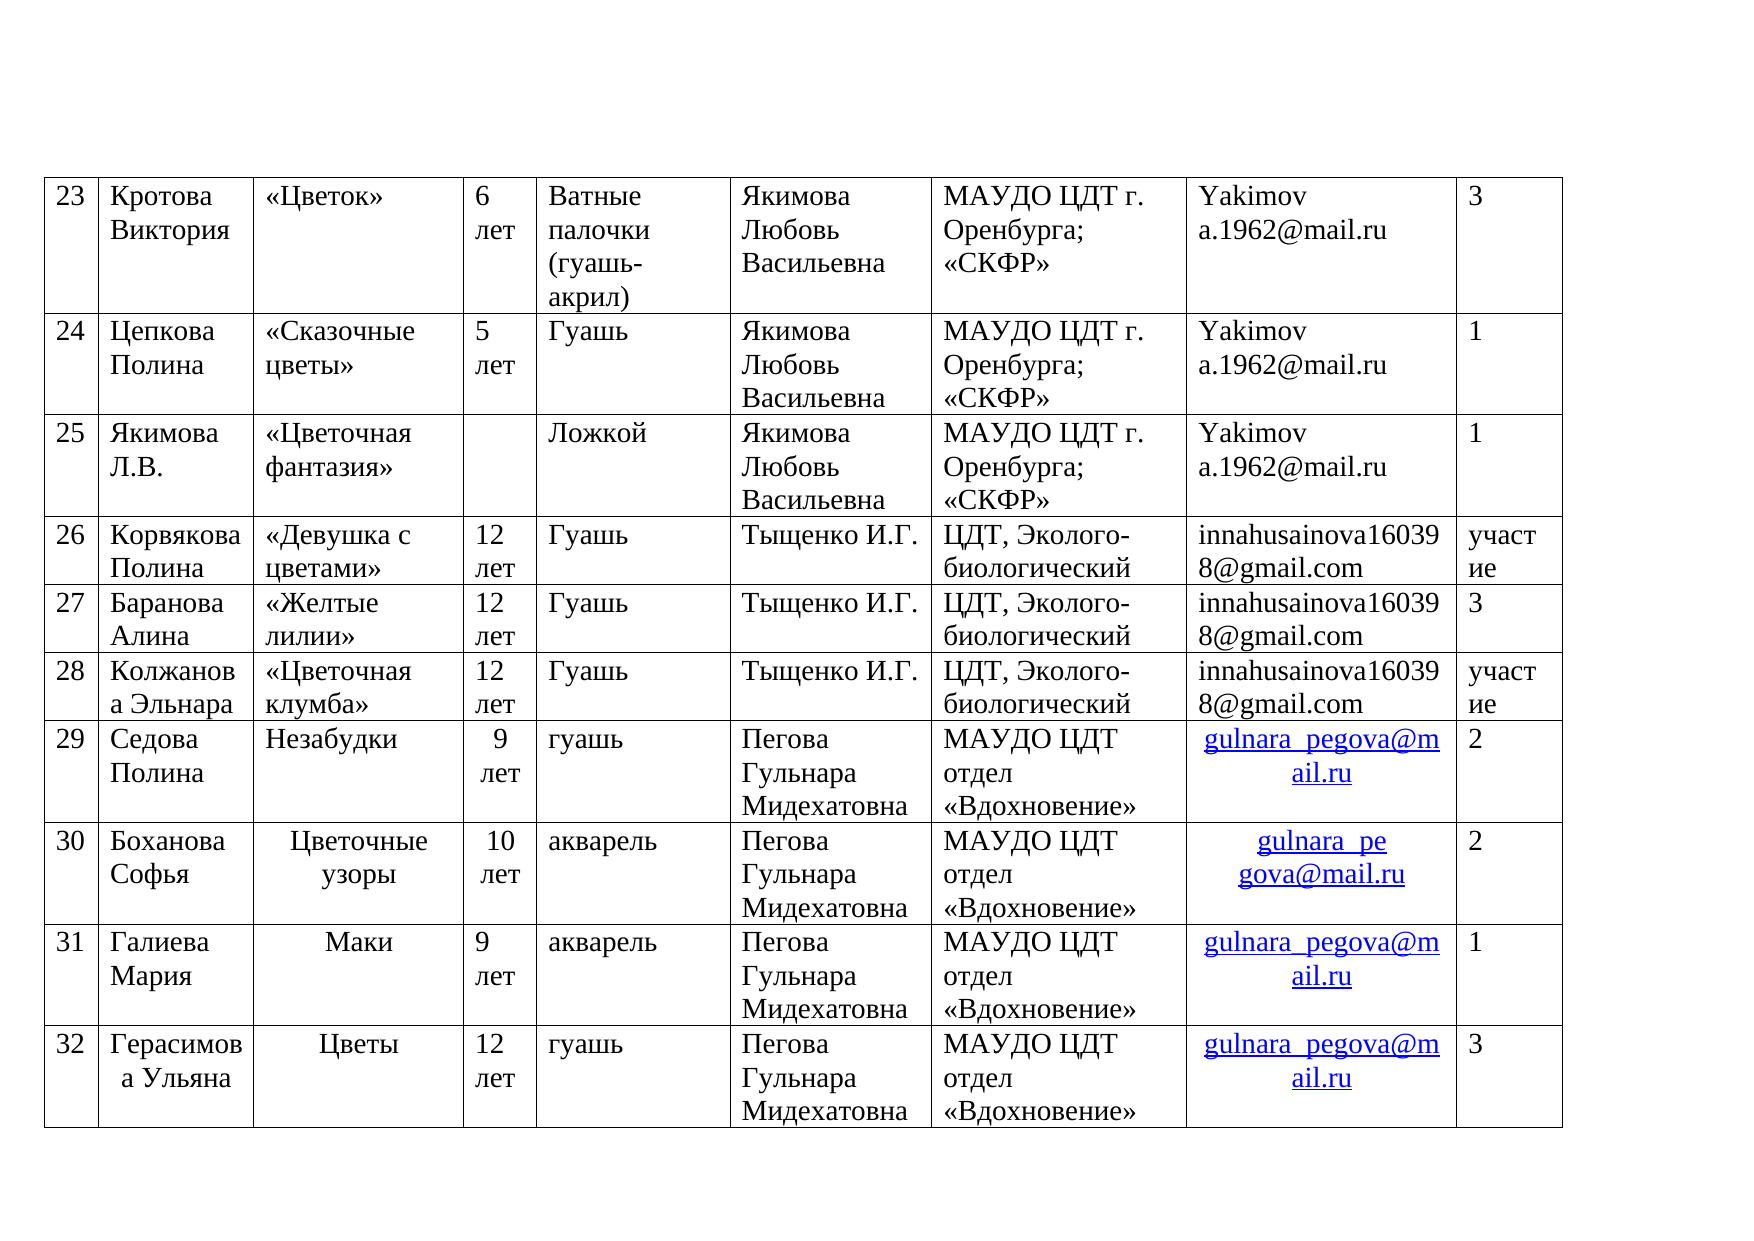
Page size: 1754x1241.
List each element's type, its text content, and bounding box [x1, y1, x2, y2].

table_cell Якимова Л.В. [99, 415, 253, 516]
table_cell 12 лет [464, 653, 536, 720]
table_cell Yakimova.1962@mail.ru [1187, 314, 1456, 414]
table_cell gulnara_pegova@mail.ru [1187, 823, 1456, 923]
table_cell 2 [1457, 823, 1562, 923]
table_cell 1 [1457, 415, 1562, 516]
table_cell ЦДТ, Эколого-биологический [932, 653, 1186, 720]
table_cell Ложкой [537, 415, 730, 516]
table_cell 25 [45, 415, 98, 516]
table_cell 1 [1457, 925, 1562, 1025]
table_cell Незабудки [254, 721, 463, 822]
table_cell Герасимова Ульяна [99, 1026, 253, 1127]
table_cell акварель [537, 823, 730, 923]
table_cell «Девушка с цветами» [254, 517, 463, 584]
table_cell Тыщенко И.Г. [731, 653, 931, 720]
table_cell Якимова Любовь Васильевна [731, 415, 931, 516]
table_cell 32 [45, 1026, 98, 1127]
table_cell МАУДО ЦДТ отдел «Вдохновение» [932, 823, 1186, 923]
table_cell Маки [254, 925, 463, 1025]
table_cell 12 лет [464, 517, 536, 584]
table_cell «Желтые лилии» [254, 585, 463, 652]
table_cell Цветочные узоры [254, 823, 463, 923]
table_cell 10 лет [464, 823, 536, 923]
table_cell МАУДО ЦДТ отдел «Вдохновение» [932, 721, 1186, 822]
table_cell Седова Полина [99, 721, 253, 822]
table_cell gulnara_pegova@mail.ru [1187, 925, 1456, 1025]
table_cell 9 лет [464, 721, 536, 822]
table_cell innahusainova160398@gmail.com [1187, 653, 1456, 720]
table_cell «Цветок» [254, 178, 463, 312]
table_cell innahusainova160398@gmail.com [1187, 517, 1456, 584]
table_cell «Цветочная фантазия» [254, 415, 463, 516]
table_cell 2 [1457, 721, 1562, 822]
table_cell Корвякова Полина [99, 517, 253, 584]
table_cell Ватные палочки (гуашь-акрил) [537, 178, 730, 312]
table_cell 29 [45, 721, 98, 822]
table_cell 3 [1457, 585, 1562, 652]
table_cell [731, 178, 931, 312]
table_cell Цветы [254, 1026, 463, 1127]
table_cell Гуашь [537, 585, 730, 652]
table_cell Пегова Гульнара Мидехатовна [731, 925, 931, 1025]
table_cell акварель [537, 925, 730, 1025]
table_cell «Сказочные цветы» [254, 314, 463, 414]
table_cell Цепкова Полина [99, 314, 253, 414]
table_cell 28 [45, 653, 98, 720]
table_cell «Цветочная клумба» [254, 653, 463, 720]
table_cell МАУДО ЦДТ г. Оренбурга; «СКФР» [932, 314, 1186, 414]
table_cell [464, 415, 536, 516]
table_cell 24 [45, 314, 98, 414]
table_cell 6 лет [464, 178, 536, 312]
table_cell ЦДТ, Эколого-биологический [932, 517, 1186, 584]
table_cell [932, 178, 1186, 312]
table_cell Пегова Гульнара Мидехатовна [731, 721, 931, 822]
table_cell гуашь [537, 721, 730, 822]
table_cell Якимова Любовь Васильевна [731, 314, 931, 414]
table_cell МАУДО ЦДТ г. Оренбурга; «СКФР» [932, 415, 1186, 516]
table_cell Кротова Виктория [99, 178, 253, 312]
table_cell Гуашь [537, 314, 730, 414]
table_cell 3 [1457, 178, 1562, 312]
table_cell Пегова Гульнара Мидехатовна [731, 823, 931, 923]
table_cell 31 [45, 925, 98, 1025]
table_cell 1 [1457, 314, 1562, 414]
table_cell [932, 1026, 1186, 1127]
table_cell участие [1457, 517, 1562, 584]
table_cell Колжанова Эльнара [99, 653, 253, 720]
table_cell Гуашь [537, 517, 730, 584]
table_cell 5 лет [464, 314, 536, 414]
table_cell 9 лет [464, 925, 536, 1025]
table_cell 12 лет [464, 1026, 536, 1127]
table_cell гуашь [537, 1026, 730, 1127]
table_cell ЦДТ, Эколого-биологический [932, 585, 1186, 652]
table_cell Гуашь [537, 653, 730, 720]
table_cell МАУДО ЦДТ отдел «Вдохновение» [932, 925, 1186, 1025]
table_cell 26 [45, 517, 98, 584]
table_cell Тыщенко И.Г. [731, 585, 931, 652]
table_cell Баранова Алина [99, 585, 253, 652]
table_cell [1187, 178, 1456, 312]
table_cell 23 [45, 178, 98, 312]
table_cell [1187, 1026, 1456, 1127]
table_cell gulnara_pegova@mail.ru [1187, 721, 1456, 822]
table_cell Галиева Мария [99, 925, 253, 1025]
table_cell Yakimova.1962@mail.ru [1187, 415, 1456, 516]
table_cell участие [1457, 653, 1562, 720]
table_cell 30 [45, 823, 98, 923]
table_cell 27 [45, 585, 98, 652]
table_cell innahusainova160398@gmail.com [1187, 585, 1456, 652]
table_cell 12 лет [464, 585, 536, 652]
table_cell 3 [1457, 1026, 1562, 1127]
table_cell Тыщенко И.Г. [731, 517, 931, 584]
table_cell Боханова Софья [99, 823, 253, 923]
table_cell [731, 1026, 931, 1127]
